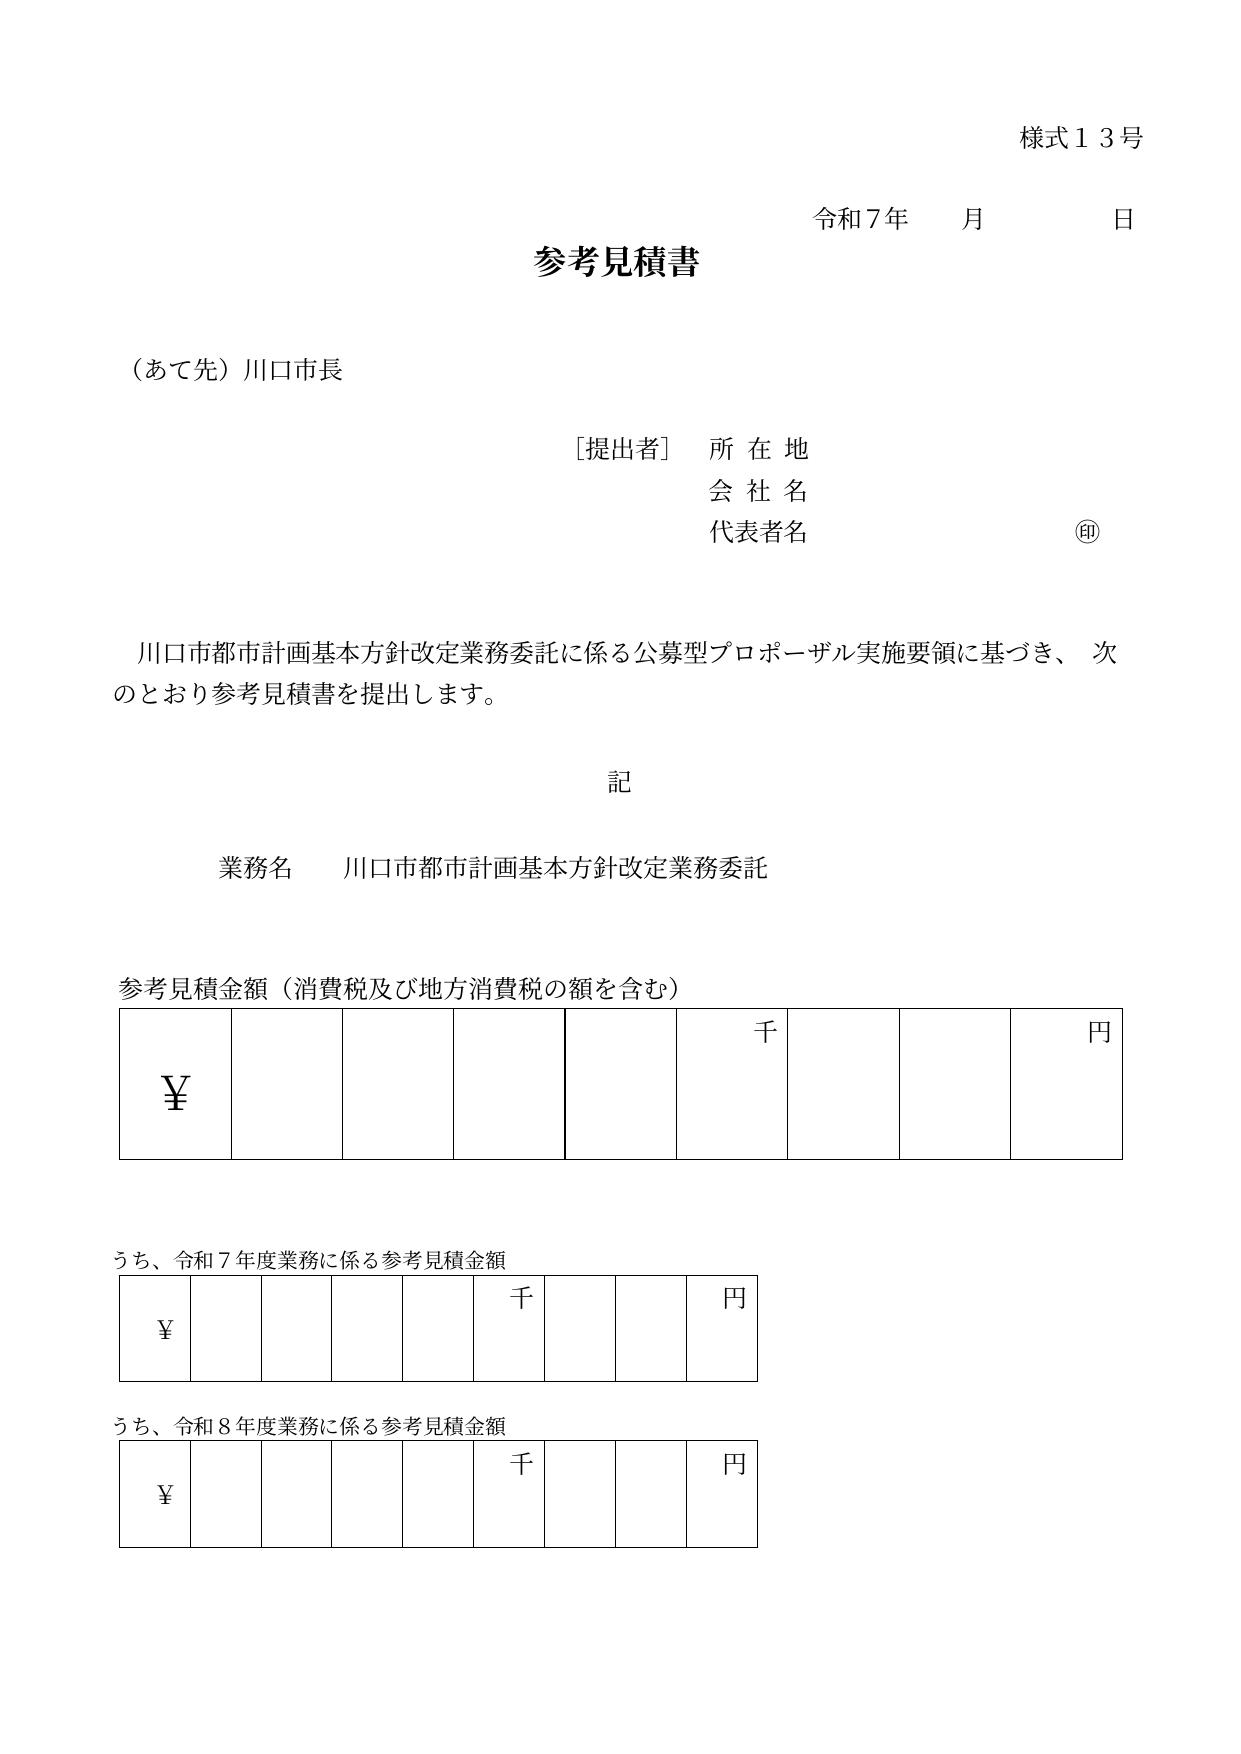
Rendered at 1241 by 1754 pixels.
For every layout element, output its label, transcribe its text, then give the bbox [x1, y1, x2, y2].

text 参考見積書 [89, 236, 1144, 284]
table_header 円 [1011, 1009, 1122, 1158]
text 業務名 川口市都市計画基本方針改定業務委託 [218, 849, 1144, 885]
table_header [332, 1276, 402, 1381]
table_header [900, 1009, 1010, 1158]
table_header [191, 1441, 261, 1547]
table_header [616, 1441, 686, 1547]
text 様式１３号 [118, 119, 1144, 155]
table_header [262, 1441, 331, 1547]
table_header 千 [474, 1441, 544, 1547]
table_header ￥ [120, 1009, 231, 1158]
text （あて先）川口市長 [118, 350, 1144, 386]
text 代表者名 ㊞ [89, 513, 1144, 549]
table_header [566, 1009, 676, 1158]
table_header [403, 1441, 473, 1547]
table_header 円 [687, 1276, 757, 1381]
text うち、令和８年度業務に係る参考見積金額 [89, 1411, 1144, 1440]
text 川口市都市計画基本方針改定業務委託に係る公募型プロポーザル実施要領に基づき、 次のとおり参考見積書を提出します。 [112, 633, 1122, 711]
table_header [262, 1276, 331, 1381]
text ［提出者］ 所在地 [89, 430, 1144, 466]
table_header ￥ [120, 1276, 190, 1381]
table_header [454, 1009, 564, 1158]
table_header [616, 1276, 686, 1381]
table_header [545, 1276, 615, 1381]
table_header [232, 1009, 342, 1158]
table_header [403, 1276, 473, 1381]
text 参考見積金額（消費税及び地方消費税の額を含む） [118, 969, 1144, 1005]
table_header [545, 1441, 615, 1547]
text 記 [96, 763, 1144, 798]
text 会社名 [89, 472, 1144, 508]
table_header 千 [677, 1009, 787, 1158]
table_header [191, 1276, 261, 1381]
table_header 千 [474, 1276, 544, 1381]
table_header ￥ [120, 1441, 190, 1547]
table_header [343, 1009, 453, 1158]
table_header [788, 1009, 899, 1158]
table_header [332, 1441, 402, 1547]
text 令和７年 月 日 [89, 200, 1138, 236]
table_header 円 [687, 1441, 757, 1547]
text うち、令和７年度業務に係る参考見積金額 [89, 1245, 1144, 1275]
